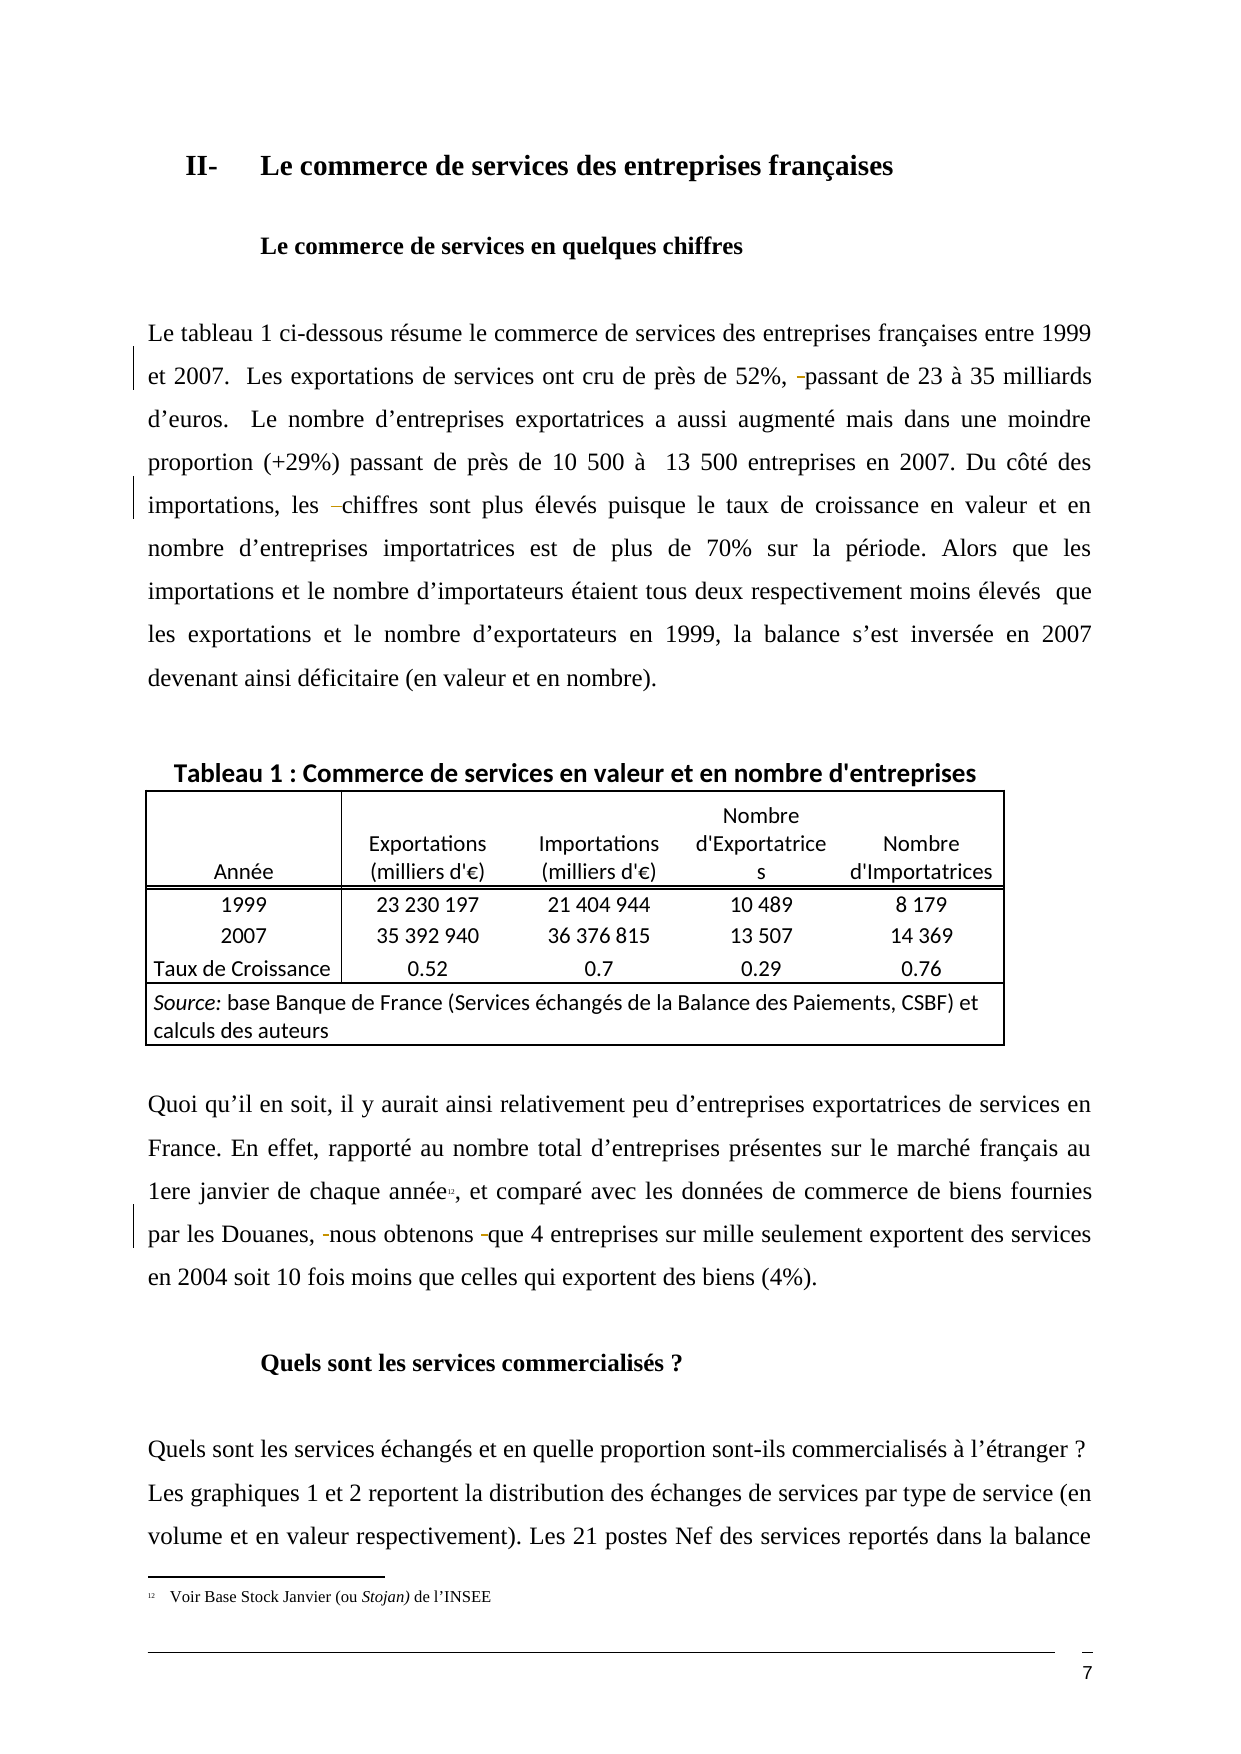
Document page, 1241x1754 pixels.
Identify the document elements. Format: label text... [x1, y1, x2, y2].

table_cell 0.76 [838, 949, 1003, 982]
table_cell 1999 [147, 890, 341, 918]
text Le commerce de services en quelques chiffres [260, 231, 1093, 260]
table_cell 14 369 [838, 918, 1003, 949]
table_cell Importations (milliers d'€) [514, 792, 684, 885]
table_cell 0.29 [684, 949, 838, 982]
text Le tableau 1 ci-dessous résume le commerce de services des entreprises françaises entre 1999 et 2007. Les exportations de services ont cru de près de 52%, passant de 23 à 35 milliards d’euros. Le nombre d’entreprises exportatrices a aussi augmenté mais dans une moindre proportion (+29%) passant de près de 10 500 à 13 500 entreprises en 2007. Du côté des importations, les chiffres sont plus élevés puisque le taux de croissance en valeur et en nombre d’entreprises importatrices est de plus de 70% sur la période. Alors que les importations et le nombre d’importateurs étaient tous deux respectivement moins élevés que les exportations et le nombre d’exportateurs en 1999, la balance s’est inversée en 2007 devenant ainsi déficitaire (en valeur et en nombre). [148, 318, 1093, 691]
table_cell Nombre d'Exportatrices [684, 792, 838, 885]
text Quels sont les services échangés et en quelle proportion sont-ils commercialisés à l’étranger ? [148, 1434, 1093, 1463]
table_header Tableau 1 : Commerce de services en valeur et en nombre d'entreprises [146, 749, 1004, 789]
table_cell 2007 [147, 918, 341, 949]
table_cell 36 376 815 [514, 918, 684, 949]
table_cell 35 392 940 [342, 918, 514, 949]
table_cell 23 230 197 [342, 890, 514, 918]
table_cell Exportations (milliers d'€) [342, 792, 514, 885]
table_cell 8 179 [838, 890, 1003, 918]
text Quoi qu’il en soit, il y aurait ainsi relativement peu d’entreprises exportatrices de services en France. En effet, rapporté au nombre total d’entreprises présentes sur le marché français au 1ere janvier de chaque année, et comparé avec les données de commerce de biens fournies par les Douanes, nous obtenons que 4 entreprises sur mille seulement exportent des services en 2004 soit 10 fois moins que celles qui exportent des biens (4%). [148, 1089, 1093, 1291]
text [148, 1478, 1093, 1549]
table_cell Source: base Banque de France (Services échangés de des Paiements, CSBF) et calculs des auteurs [147, 984, 1003, 1044]
table_cell 10 489 [684, 890, 838, 918]
list Le commerce de services des entreprises françaises [185, 148, 1093, 181]
table_cell 0.7 [514, 949, 684, 982]
table_cell Taux de Croissance [147, 949, 341, 982]
table_cell 21 404 944 [514, 890, 684, 918]
table_cell Nombre d'Importatrices [838, 792, 1003, 885]
text Quels sont les services commercialisés ? [260, 1348, 1093, 1377]
table_cell 13 507 [684, 918, 838, 949]
table_cell Année [147, 792, 341, 885]
table_cell 0.52 [342, 949, 514, 982]
